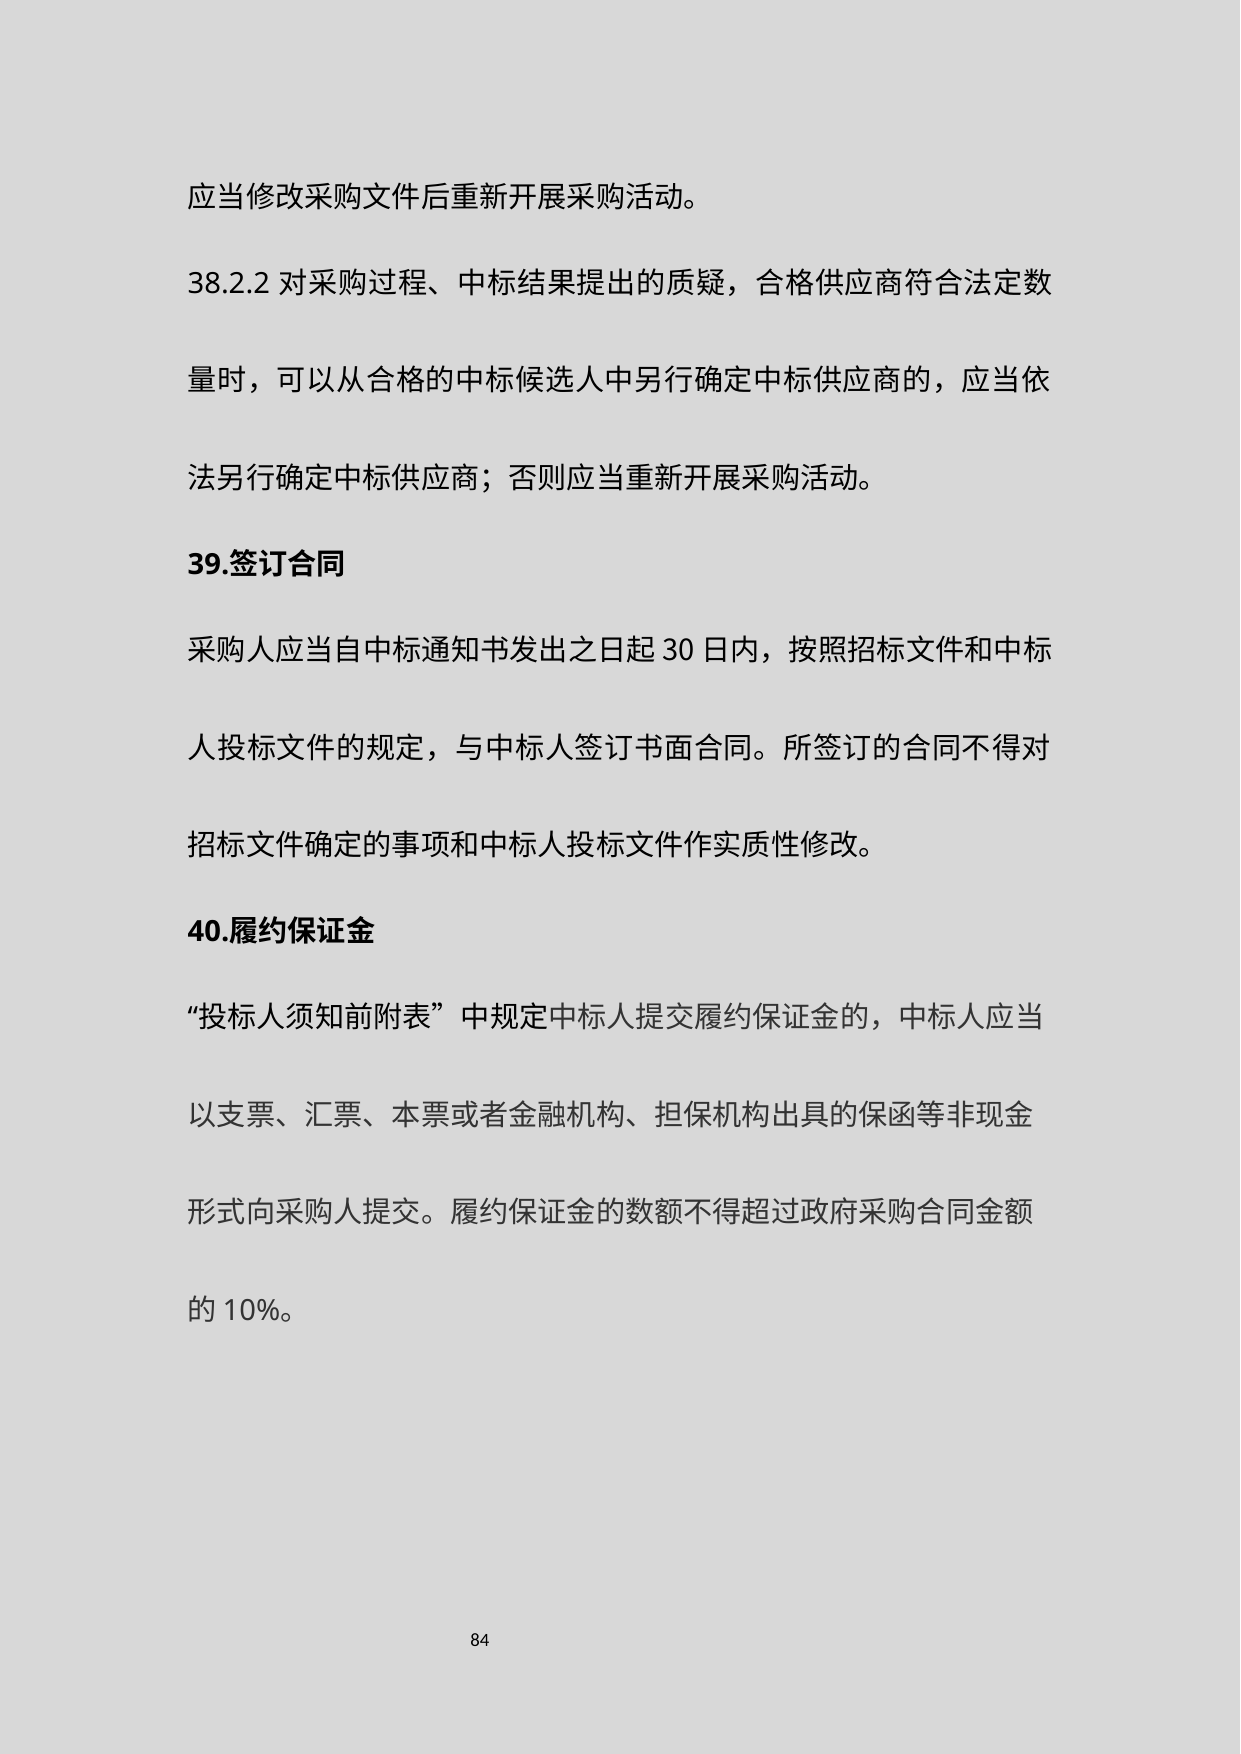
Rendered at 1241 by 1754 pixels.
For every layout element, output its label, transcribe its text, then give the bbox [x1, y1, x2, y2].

text 38.2.2 对采购过程、中标结果提出的质疑，合格供应商符合法定数量时，可以从合格的中标候选人中另行确定中标供应商的，应当依法另行确定中标供应商；否则应当重新开展采购活动。 [187, 248, 1053, 508]
text 采购人应当自中标通知书发出之日起30日内，按照招标文件和中标人投标文件的规定，与中标人签订书面合同。所签订的合同不得对招标文件确定的事项和中标人投标文件作实质性修改。 [187, 615, 1053, 875]
text 39.签订合同 [187, 529, 1053, 594]
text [187, 162, 1053, 227]
text 40.履约保证金 [187, 897, 1053, 962]
text “投标人须知前附表”中规定中标人提交履约保证金的，中标人应当以支票、汇票、本票或者金融机构、担保机构出具的保函等非现金形式向采购人提交。履约保证金的数额不得超过政府采购合同金额的10%。 [187, 983, 1053, 1389]
